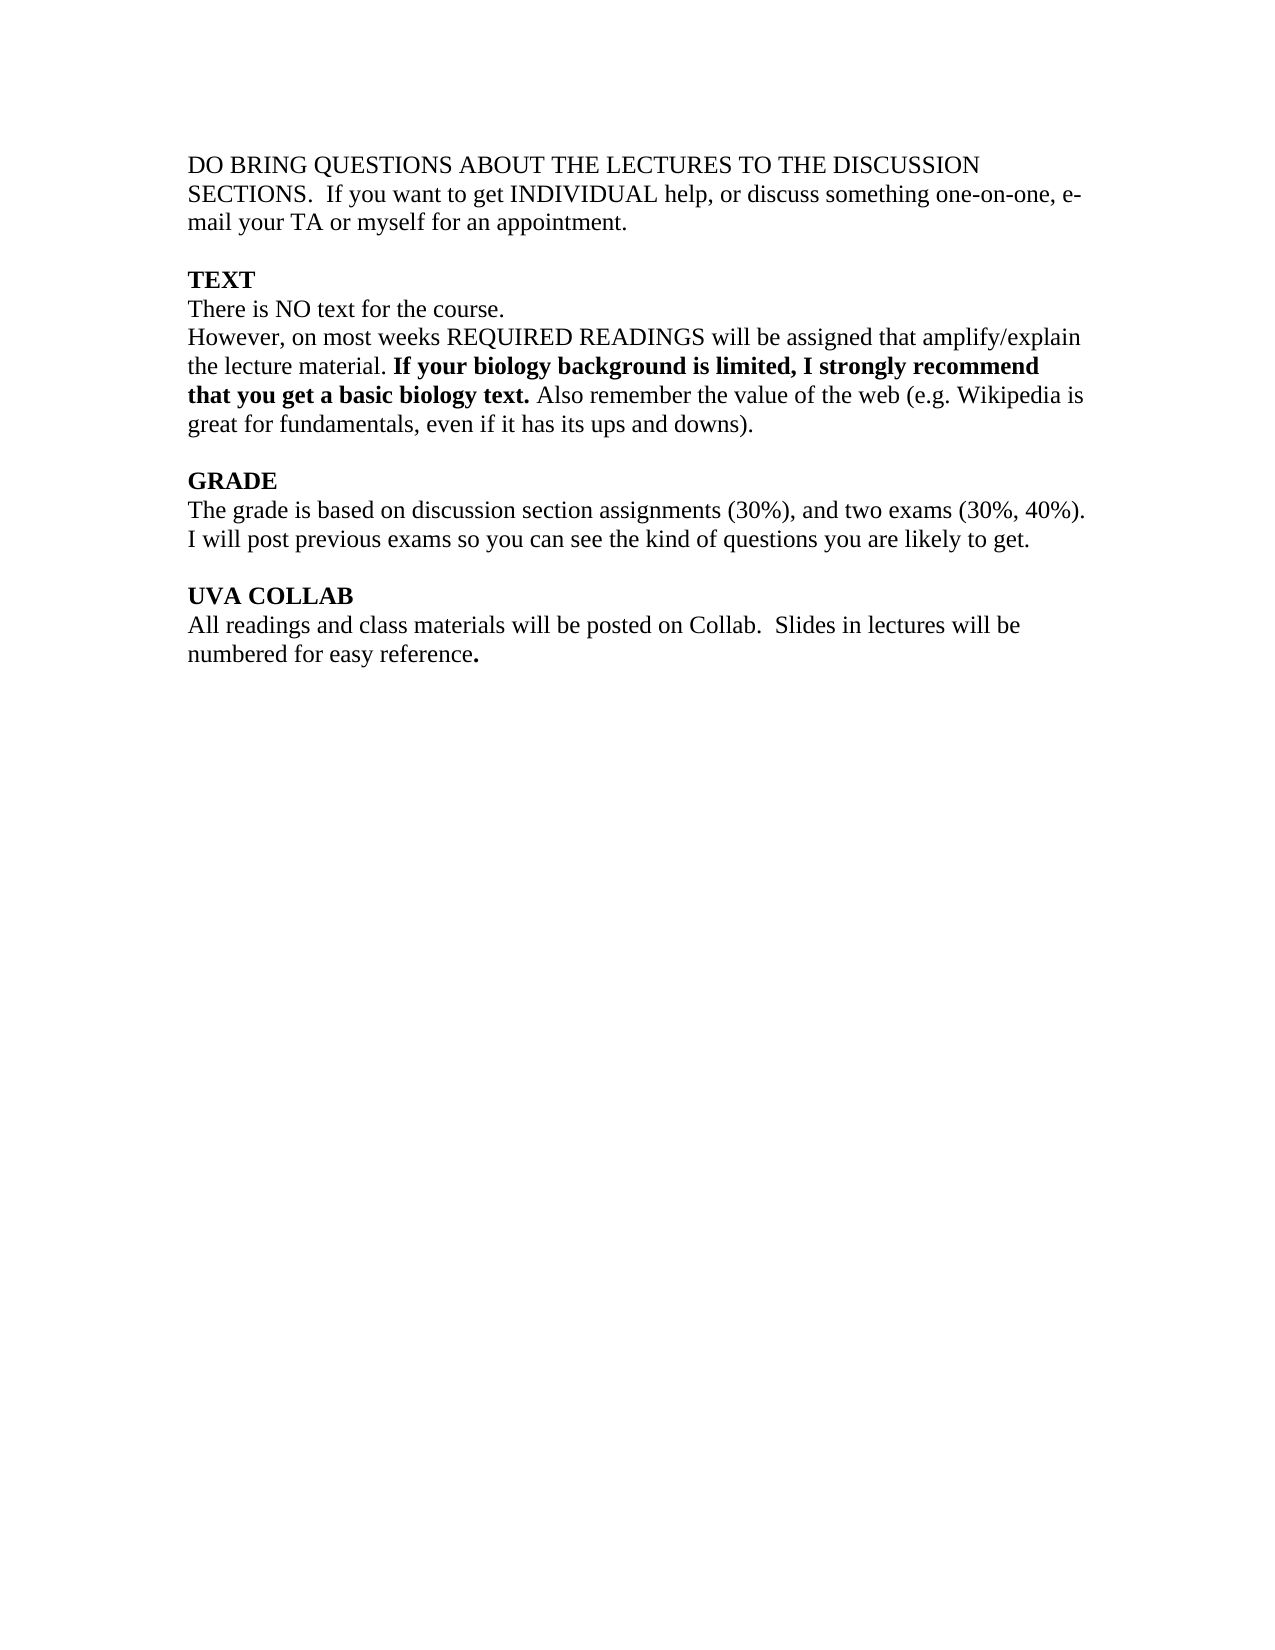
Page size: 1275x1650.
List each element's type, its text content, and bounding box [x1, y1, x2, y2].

text UVA COLLAB [187, 581, 1087, 610]
text There is NO text for the course. [187, 294, 1087, 322]
text The grade is based on discussion section assignments (30%), and two exams (30%, 40%). I will post previous exams so you can see the kind of questions you are likely to get. [187, 495, 1087, 552]
text Do bring questions about the lectures to the discussion sections. If you want to get INDIVIDUAL help, or discuss something one-on-one, e-mail your TA or myself for an appointment. [187, 150, 1087, 236]
text All readings and class materials will be posted on Collab. Slides in lectures will be numbered for easy reference. [187, 610, 1087, 667]
text However, on most weeks REQUIRED READINGS will be assigned that amplify/explain the lecture material. If your biology background is limited, I strongly recommend that you get a basic biology text. Also remember the value of the web (e.g. Wikipedia is great for fundamentals, even if it has its ups and downs). [187, 322, 1087, 437]
text TEXT [187, 265, 1087, 294]
text GRADE [187, 466, 1087, 495]
